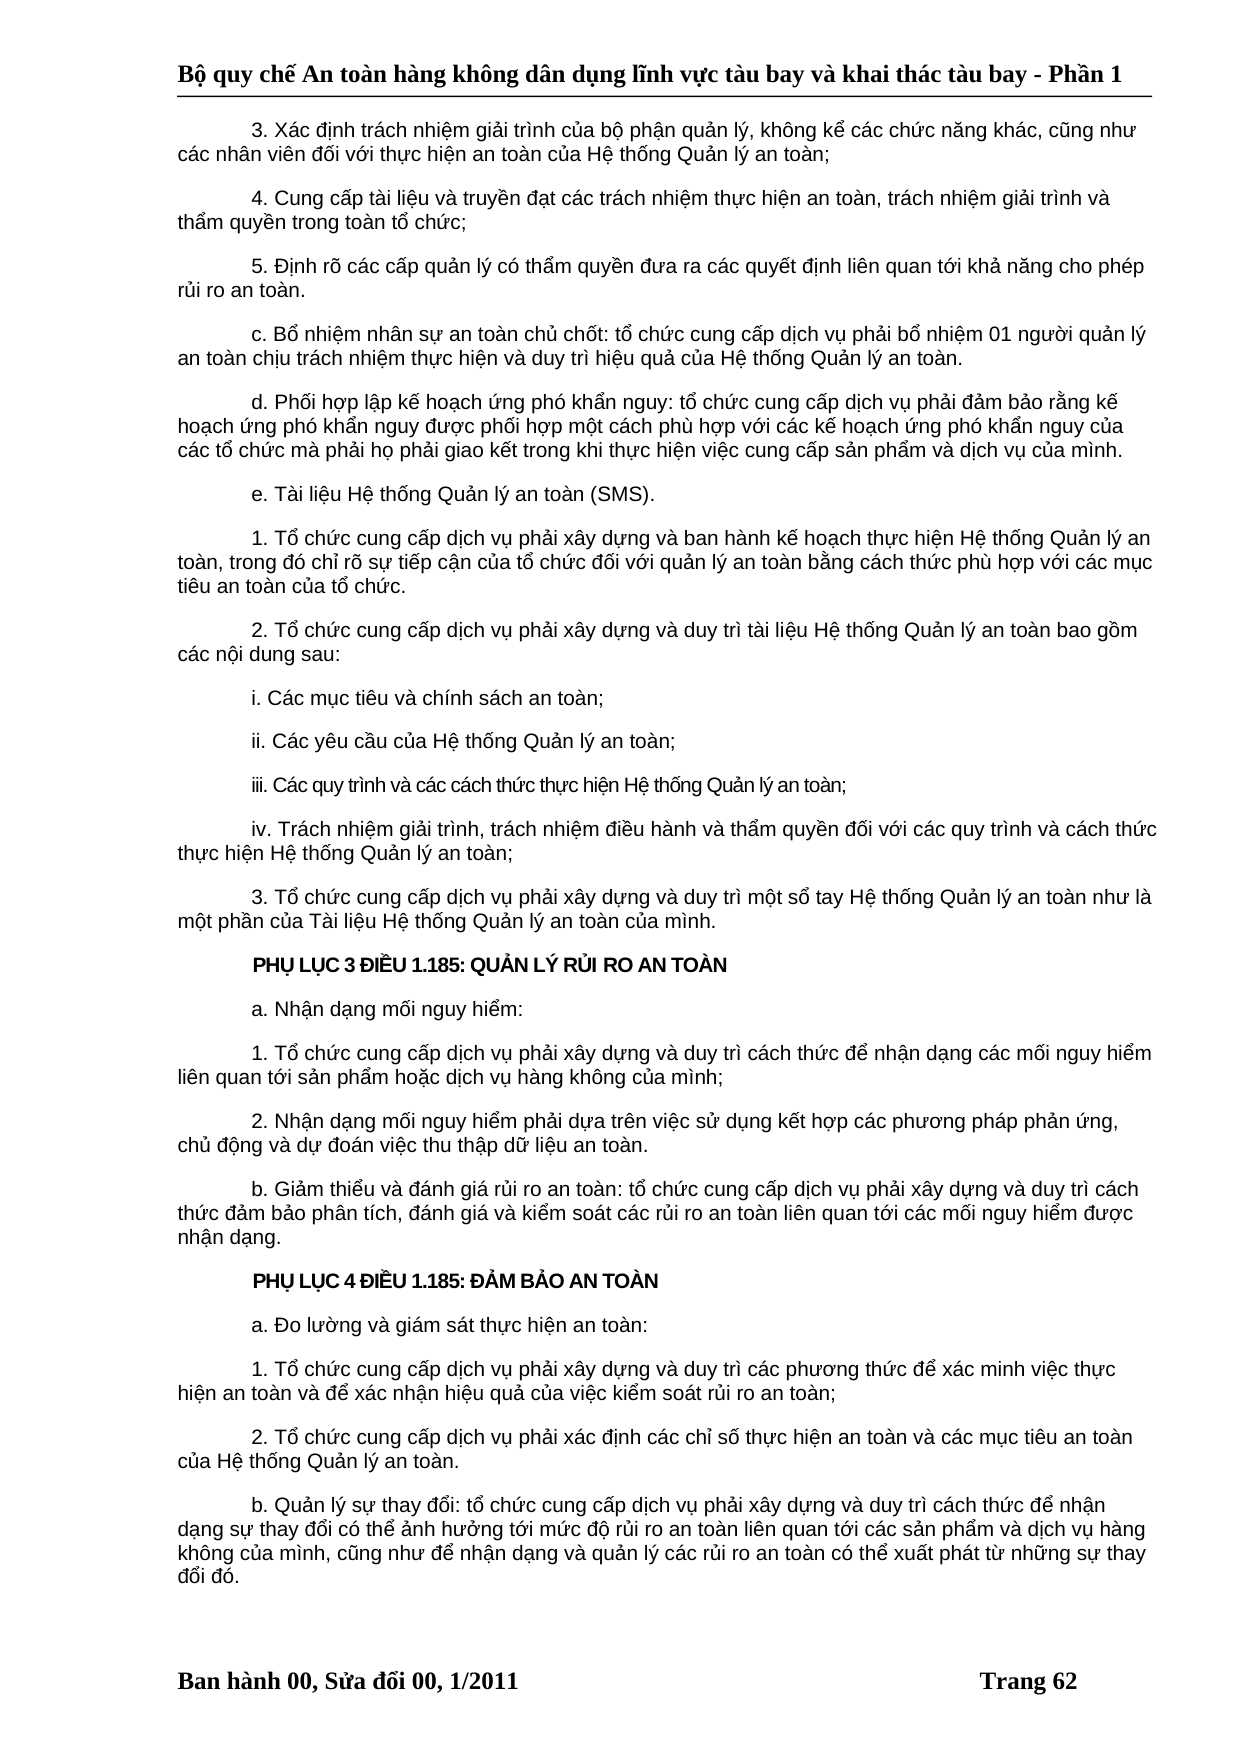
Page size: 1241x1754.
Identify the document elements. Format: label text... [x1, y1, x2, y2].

text PHỤ LỤC 4 ĐIỀU 1.185: ĐẢM BẢO AN TOÀN [177, 1269, 1152, 1293]
text ii. Các yêu cầu của Hệ thống Quản lý an toàn; [177, 729, 1157, 753]
text a. Đo lường và giám sát thực hiện an toàn: [177, 1313, 1157, 1337]
text i. Các mục tiêu và chính sách an toàn; [177, 685, 1157, 709]
text 2. Tổ chức cung cấp dịch vụ phải xây dựng và duy trì tài liệu Hệ thống Quản lý an toàn bao gồm các nội dung sau: [177, 617, 1157, 665]
text b. Giảm thiểu và đánh giá rủi ro an toàn: tổ chức cung cấp dịch vụ phải xây dựng và duy trì cách thức đảm bảo phân tích, đánh giá và kiểm soát các rủi ro an toàn liên quan tới các mối nguy hiểm được nhận dạng. [177, 1177, 1157, 1249]
text 1. Tổ chức cung cấp dịch vụ phải xây dựng và duy trì cách thức để nhận dạng các mối nguy hiểm liên quan tới sản phẩm hoặc dịch vụ hàng không của mình; [177, 1041, 1157, 1089]
text a. Nhận dạng mối nguy hiểm: [177, 997, 1157, 1021]
text 2. Tổ chức cung cấp dịch vụ phải xác định các chỉ số thực hiện an toàn và các mục tiêu an toàn của Hệ thống Quản lý an toàn. [177, 1424, 1157, 1472]
text c. Bổ nhiệm nhân sự an toàn chủ chốt: tổ chức cung cấp dịch vụ phải bổ nhiệm 01 người quản lý an toàn chịu trách nhiệm thực hiện và duy trì hiệu quả của Hệ thống Quản lý an toàn. [177, 322, 1157, 370]
text b. Quản lý sự thay đổi: tổ chức cung cấp dịch vụ phải xây dựng và duy trì cách thức để nhận dạng sự thay đổi có thể ảnh hưởng tới mức độ rủi ro an toàn liên quan tới các sản phẩm và dịch vụ hàng không của mình, cũng như để nhận dạng và quản lý các rủi ro an toàn có thể xuất phát từ những sự thay đổi đó. [177, 1492, 1157, 1588]
text 4. Cung cấp tài liệu và truyền đạt các trách nhiệm thực hiện an toàn, trách nhiệm giải trình và thẩm quyền trong toàn tổ chức; [177, 186, 1157, 234]
text 1. Tổ chức cung cấp dịch vụ phải xây dựng và duy trì các phương thức để xác minh việc thực hiện an toàn và để xác nhận hiệu quả của việc kiểm soát rủi ro an toàn; [177, 1357, 1157, 1404]
text iii. Các quy trình và các cách thức thực hiện Hệ thống Quản lý an toàn; [177, 773, 1157, 797]
text 5. Định rõ các cấp quản lý có thẩm quyền đưa ra các quyết định liên quan tới khả năng cho phép rủi ro an toàn. [177, 254, 1157, 302]
text d. Phối hợp lập kế hoạch ứng phó khẩn nguy: tổ chức cung cấp dịch vụ phải đảm bảo rằng kế hoạch ứng phó khẩn nguy được phối hợp một cách phù hợp với các kế hoạch ứng phó khẩn nguy của các tổ chức mà phải họ phải giao kết trong khi thực hiện việc cung cấp sản phẩm và dịch vụ của mình. [177, 390, 1157, 462]
text 2. Nhận dạng mối nguy hiểm phải dựa trên việc sử dụng kết hợp các phương pháp phản ứng, chủ động và dự đoán việc thu thập dữ liệu an toàn. [177, 1109, 1157, 1157]
text PHỤ LỤC 3 ĐIỀU 1.185: QUẢN LÝ RỦI RO AN TOÀN [177, 953, 1152, 977]
text 3. Tổ chức cung cấp dịch vụ phải xây dựng và duy trì một sổ tay Hệ thống Quản lý an toàn như là một phần của Tài liệu Hệ thống Quản lý an toàn của mình. [177, 885, 1157, 933]
text iv. Trách nhiệm giải trình, trách nhiệm điều hành và thẩm quyền đối với các quy trình và cách thức thực hiện Hệ thống Quản lý an toàn; [177, 817, 1157, 865]
text 1. Tổ chức cung cấp dịch vụ phải xây dựng và ban hành kế hoạch thực hiện Hệ thống Quản lý an toàn, trong đó chỉ rõ sự tiếp cận của tổ chức đối với quản lý an toàn bằng cách thức phù hợp với các mục tiêu an toàn của tổ chức. [177, 526, 1157, 597]
text e. Tài liệu Hệ thống Quản lý an toàn (SMS). [177, 482, 1157, 506]
text 3. Xác định trách nhiệm giải trình của bộ phận quản lý, không kể các chức năng khác, cũng như các nhân viên đối với thực hiện an toàn của Hệ thống Quản lý an toàn; [177, 118, 1157, 166]
